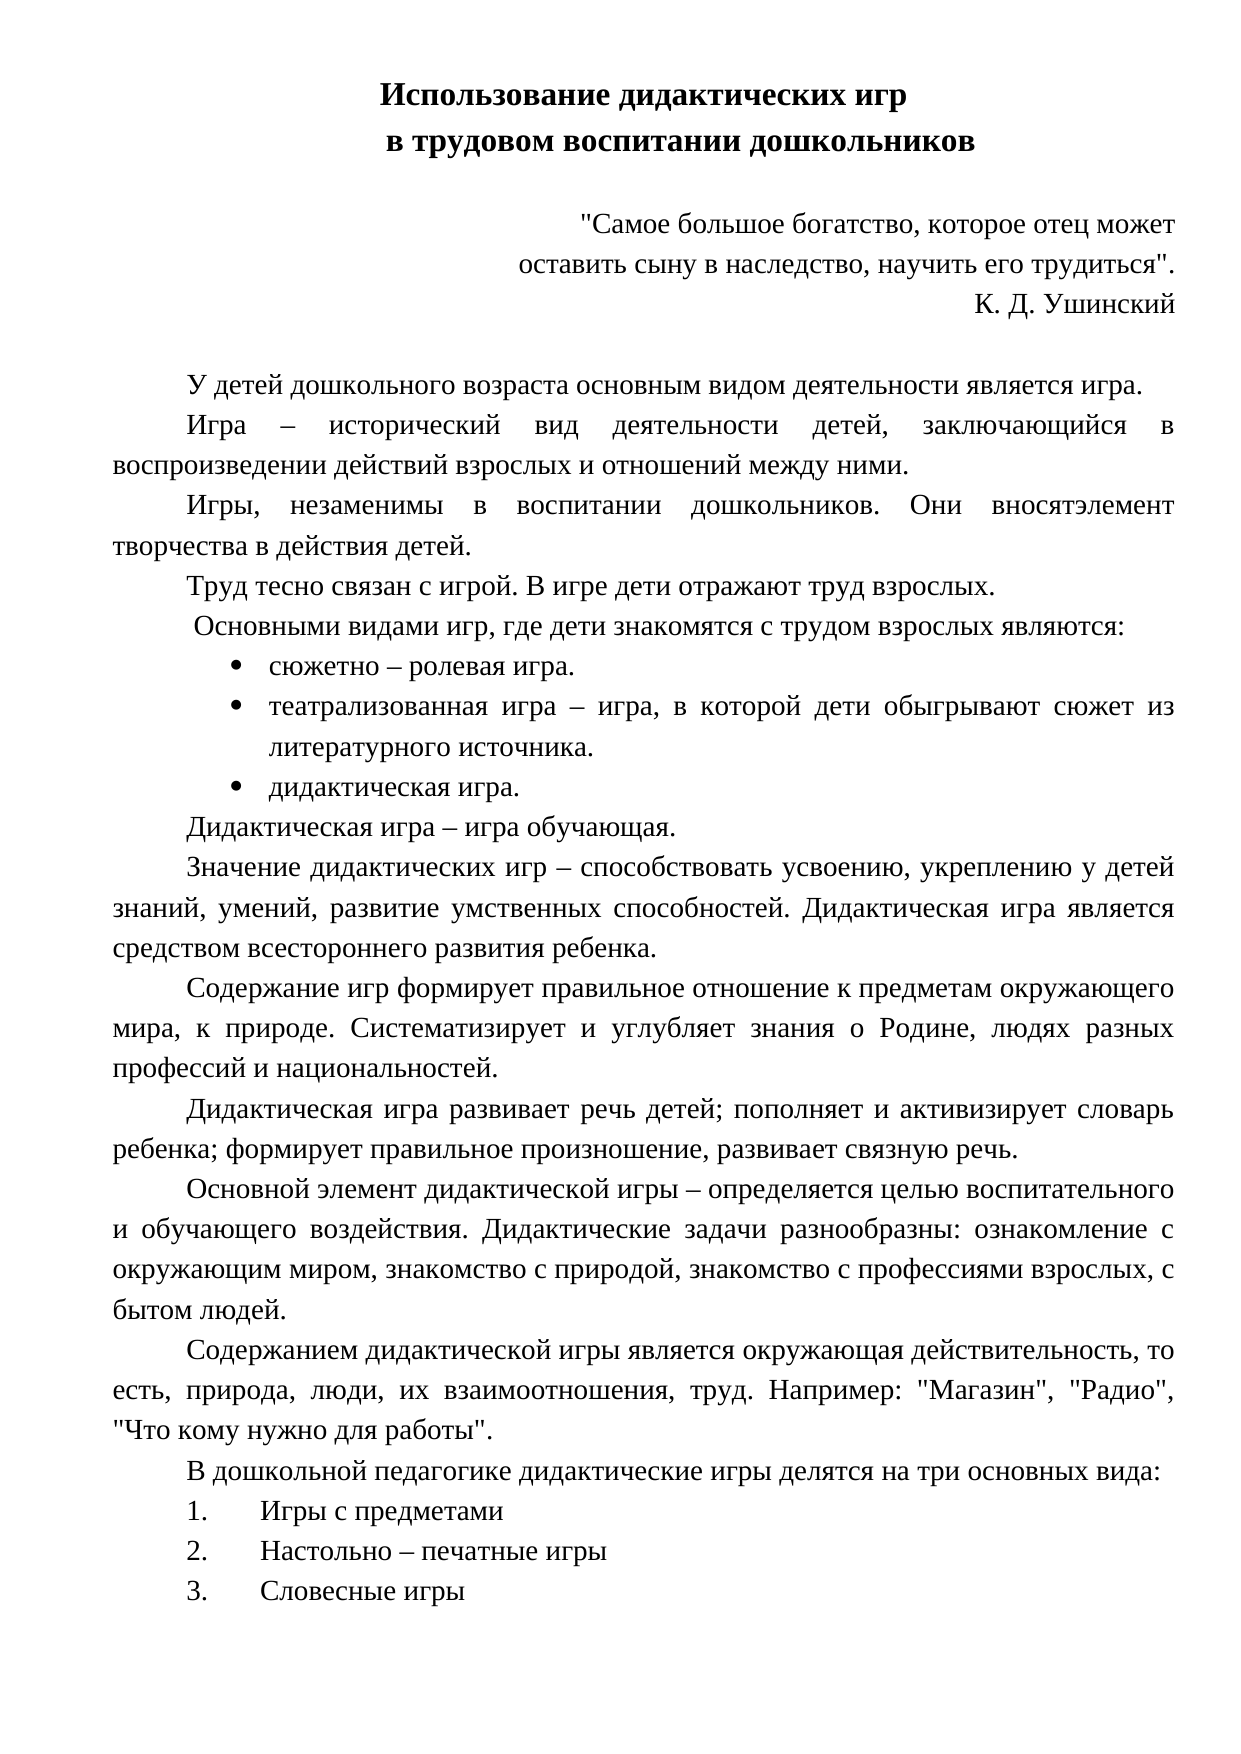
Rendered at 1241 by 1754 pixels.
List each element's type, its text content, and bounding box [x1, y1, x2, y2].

list Настольно – печатные игры [112, 1533, 1175, 1567]
text Основной элемент дидактической игры – определяется целью воспитательного и обучающего воздействия. Дидактические задачи разнообразны: ознакомление с окружающим миром, знакомство с природой, знакомство с профессиями взрослых, с бытом людей. [112, 1171, 1175, 1325]
text В дошкольной педагогике дидактические игры делятся на три основных вида: [112, 1453, 1175, 1486]
text Труд тесно связан с игрой. В игре дети отражают труд взрослых. [112, 568, 1175, 601]
text К. Д. Ушинский [112, 286, 1175, 320]
list Словесные игры [112, 1573, 1175, 1607]
text Содержанием дидактической игры является окружающая действительность, то есть, природа, люди, их взаимоотношения, труд. Например: "Магазин", "Радио", "Что кому нужно для работы". [112, 1332, 1175, 1446]
list дидактическая игра. [231, 769, 1175, 803]
text Использование дидактических игр [112, 74, 1175, 112]
text Значение дидактических игр – способствовать усвоению, укреплению у детей знаний, умений, развитие умственных способностей. Дидактическая игра является средством всестороннего развития ребенка. [112, 849, 1175, 963]
text Дидактическая игра – игра обучающая. [112, 809, 1175, 843]
text оставить сыну в наследство, научить его трудиться". [112, 246, 1175, 280]
text Дидактическая игра развивает речь детей; пополняет и активизирует словарь ребенка; формирует правильное произношение, развивает связную речь. [112, 1091, 1175, 1164]
text Основными видами игр, где дети знакомятся с трудом взрослых являются: [112, 608, 1175, 642]
list сюжетно – ролевая игра. [231, 648, 1175, 682]
text Игры, незаменимы в воспитании дошкольников. Они вносятэлемент творчества в действия детей. [112, 487, 1175, 561]
text Игра – исторический вид деятельности детей, заключающийся в воспроизведении действий взрослых и отношений между ними. [112, 407, 1175, 481]
list театрализованная игра – игра, в которой дети обыгрывают сюжет из литературного источника. [231, 688, 1175, 762]
text У детей дошкольного возраста основным видом деятельности является игра. [112, 367, 1175, 400]
text в трудовом воспитании дошкольников [112, 120, 1175, 158]
list Игры с предметами [112, 1493, 1175, 1526]
text Содержание игр формирует правильное отношение к предметам окружающего мира, к природе. Систематизирует и углубляет знания о Родине, людях разных профессий и национальностей. [112, 970, 1175, 1084]
text "Самое большое богатство, которое отец может [112, 206, 1175, 239]
